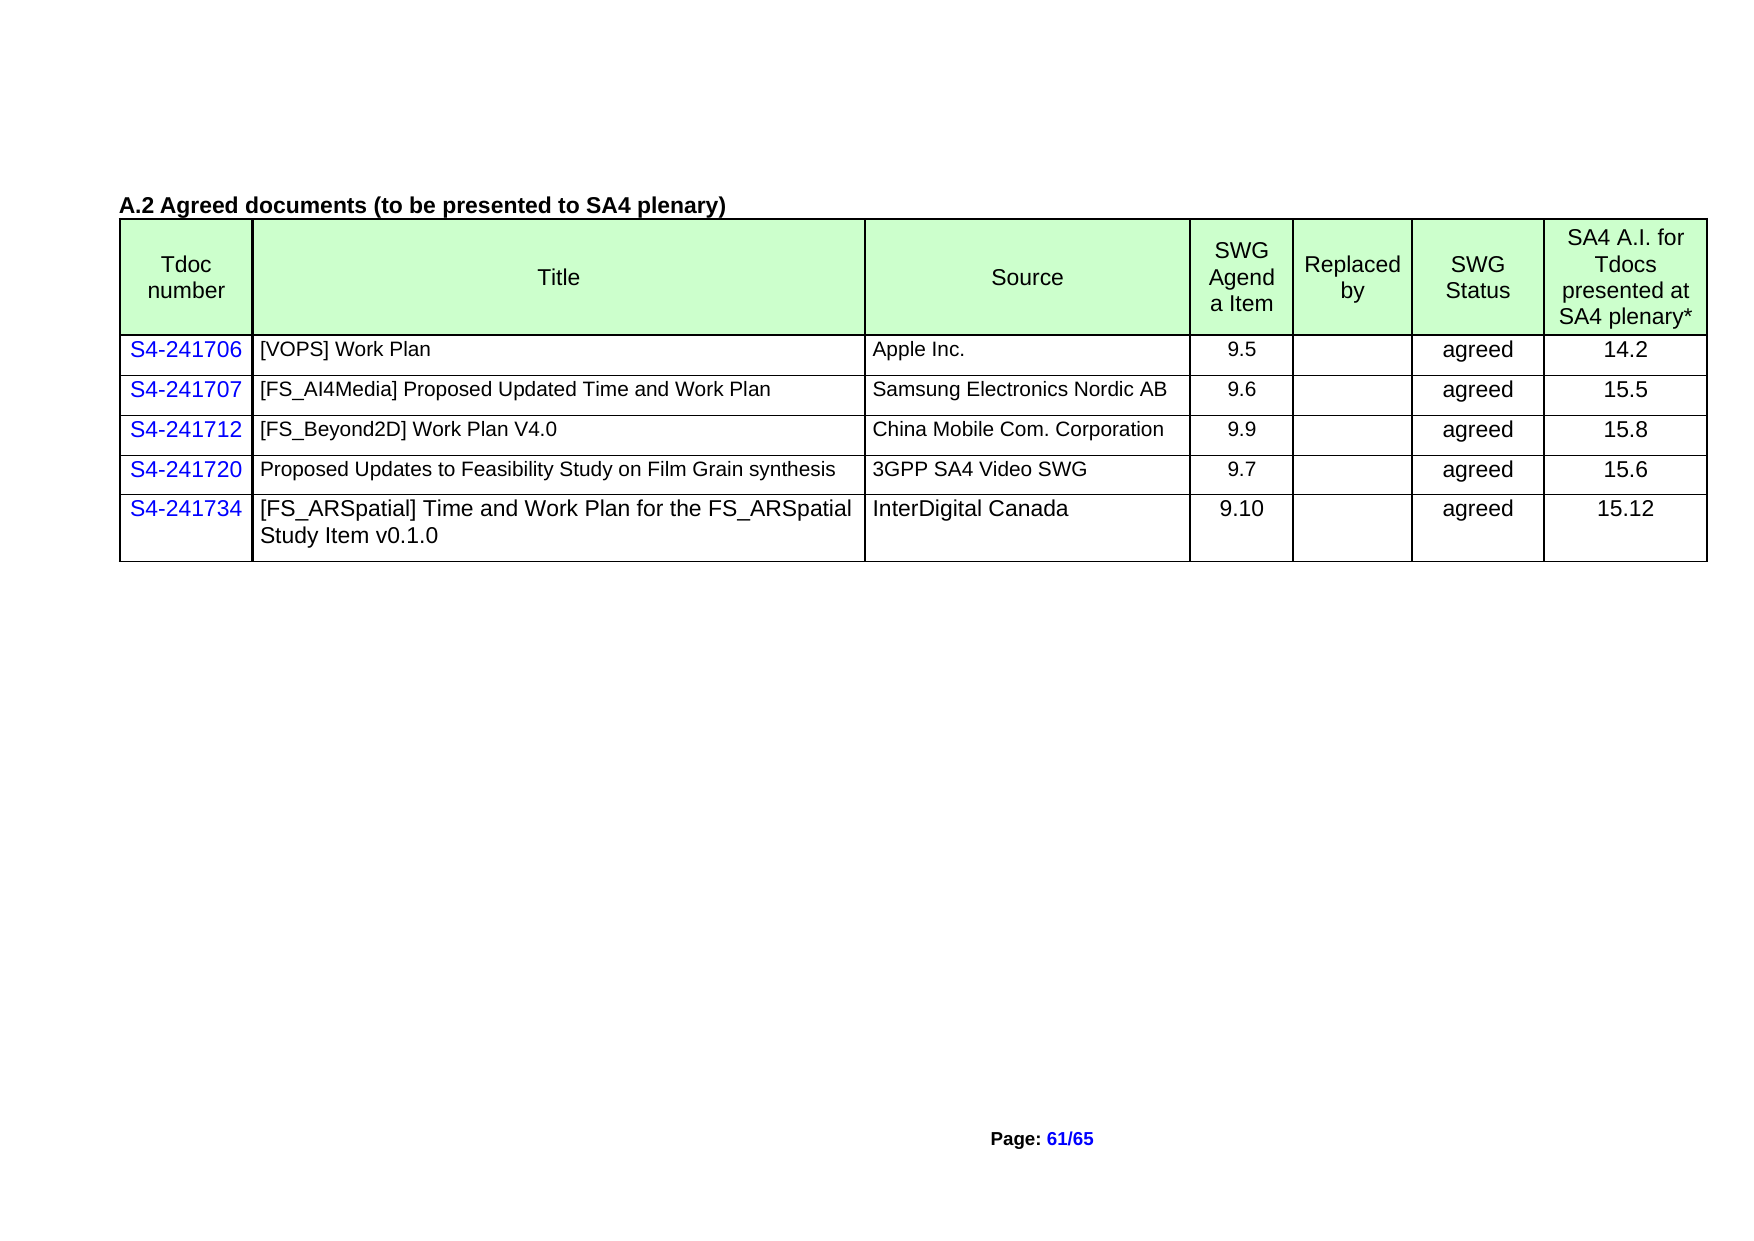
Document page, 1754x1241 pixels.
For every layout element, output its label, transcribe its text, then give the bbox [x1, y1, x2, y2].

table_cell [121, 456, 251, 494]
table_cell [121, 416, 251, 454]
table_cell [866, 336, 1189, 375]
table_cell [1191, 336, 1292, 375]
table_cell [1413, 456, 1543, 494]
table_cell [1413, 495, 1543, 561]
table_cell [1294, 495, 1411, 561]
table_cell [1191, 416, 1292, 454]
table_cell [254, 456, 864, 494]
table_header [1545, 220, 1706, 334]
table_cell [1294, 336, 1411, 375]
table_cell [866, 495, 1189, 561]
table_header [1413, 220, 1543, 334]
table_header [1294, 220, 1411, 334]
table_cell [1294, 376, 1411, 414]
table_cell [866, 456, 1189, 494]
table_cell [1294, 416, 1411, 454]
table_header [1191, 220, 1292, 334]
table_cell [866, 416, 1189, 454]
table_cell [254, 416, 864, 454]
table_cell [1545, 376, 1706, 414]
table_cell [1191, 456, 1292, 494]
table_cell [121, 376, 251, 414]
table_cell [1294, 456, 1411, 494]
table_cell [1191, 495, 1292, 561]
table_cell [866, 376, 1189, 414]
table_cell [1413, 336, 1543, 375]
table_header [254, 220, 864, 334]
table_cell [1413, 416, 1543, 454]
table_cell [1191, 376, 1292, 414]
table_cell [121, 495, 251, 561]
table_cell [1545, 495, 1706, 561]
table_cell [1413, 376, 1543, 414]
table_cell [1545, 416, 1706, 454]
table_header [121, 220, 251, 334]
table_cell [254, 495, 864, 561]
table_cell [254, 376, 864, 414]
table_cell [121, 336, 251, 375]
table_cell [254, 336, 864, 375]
subtitle A.2 Agreed documents (to be presented to SA4 plenary) [118, 192, 1635, 218]
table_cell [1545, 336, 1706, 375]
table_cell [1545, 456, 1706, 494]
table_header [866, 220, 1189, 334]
